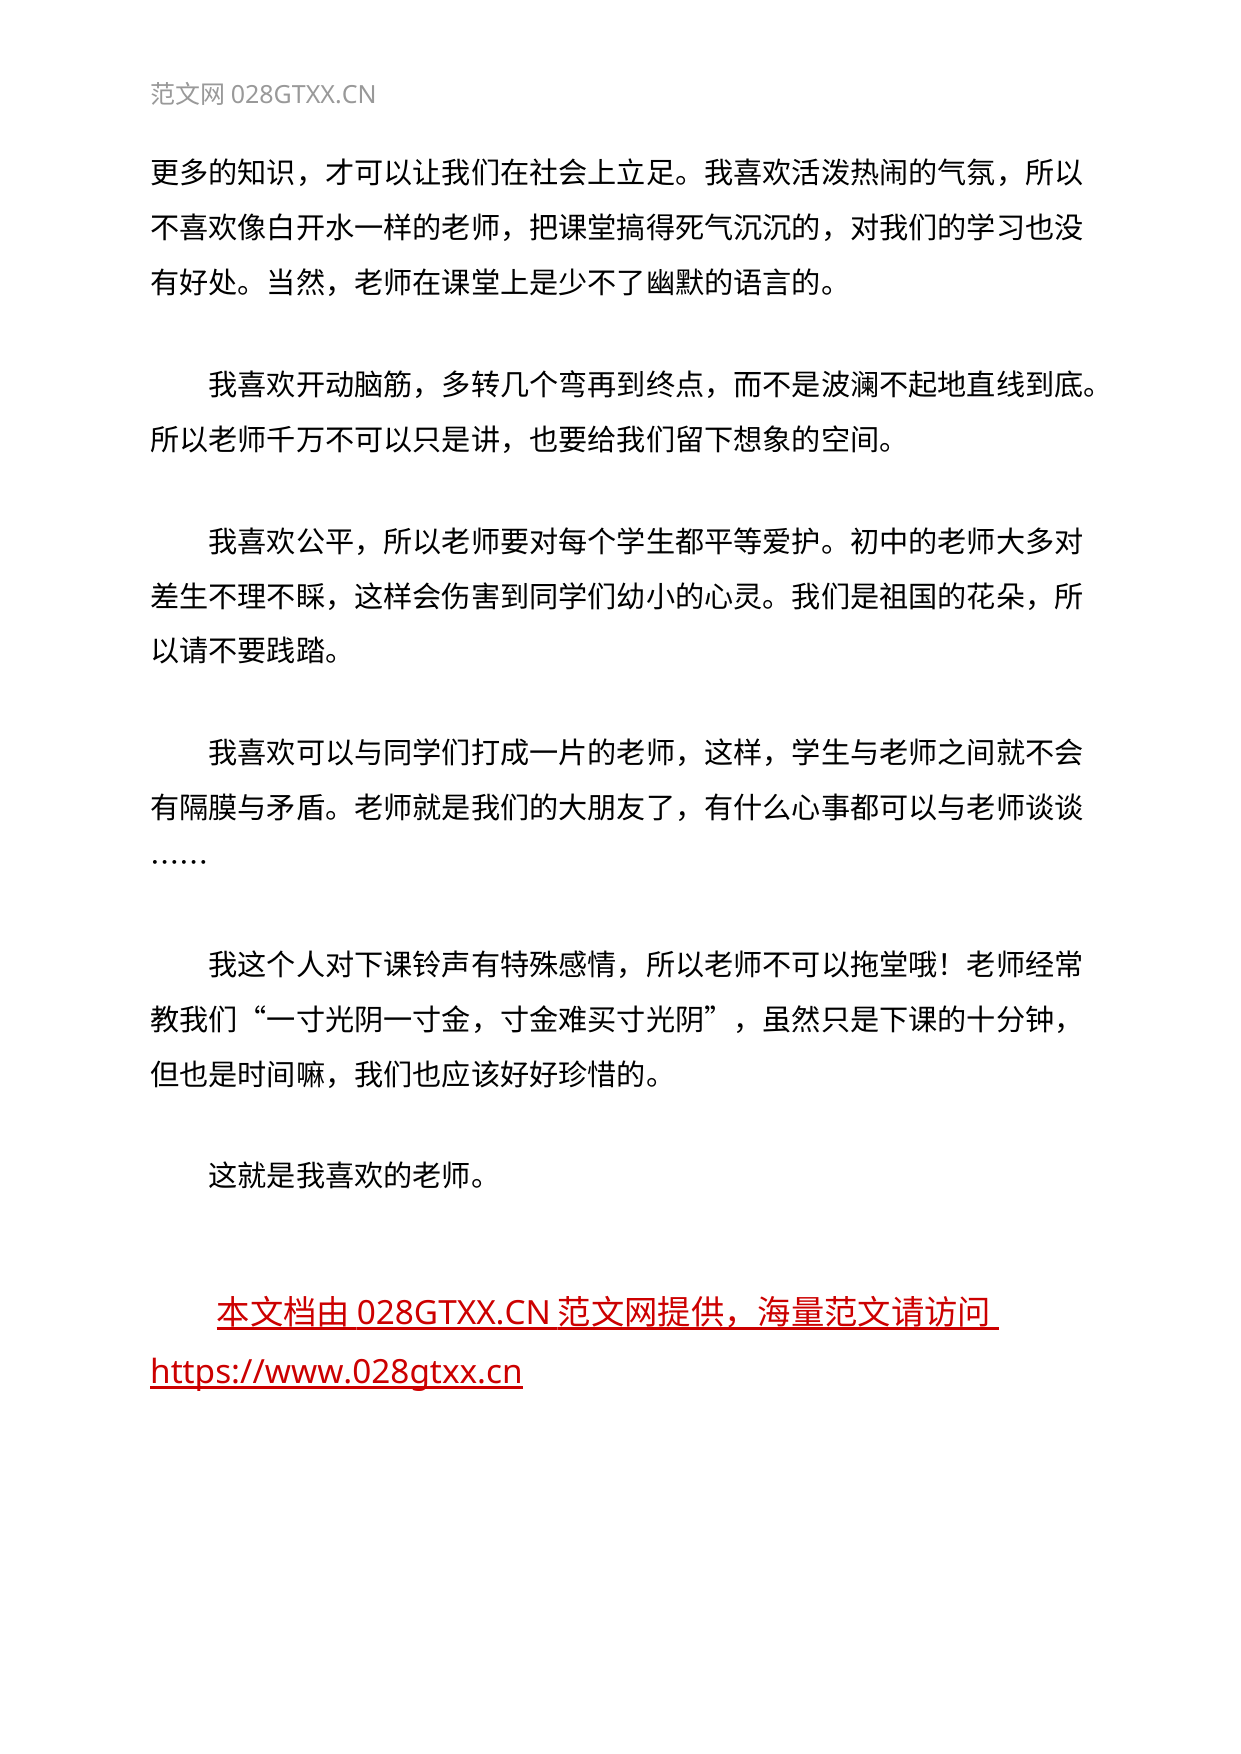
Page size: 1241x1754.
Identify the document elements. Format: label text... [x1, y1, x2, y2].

text 我喜欢公平，所以老师要对每个学生都平等爱护。初中的老师大多对差生不理不睬，这样会伤害到同学们幼小的心灵。我们是祖国的花朵，所以请不要践踏。 [150, 518, 1090, 670]
text 我这个人对下课铃声有特殊感情，所以老师不可以拖堂哦！老师经常教我们“一寸光阴一寸金，寸金难买寸光阴”，虽然只是下课的十分钟，但也是时间嘛，我们也应该好好珍惜的。 [150, 941, 1090, 1093]
text 这就是我喜欢的老师。 [150, 1153, 1090, 1195]
text 我喜欢开动脑筋，多转几个弯再到终点，而不是波澜不起地直线到底。所以老师千万不可以只是讲，也要给我们留下想象的空间。 [150, 362, 1090, 459]
text 我喜欢可以与同学们打成一片的老师，这样，学生与老师之间就不会有隔膜与矛盾。老师就是我们的大朋友了，有什么心事都可以与老师谈谈…… [150, 730, 1090, 882]
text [150, 150, 1090, 302]
text 本文档由028GTXX.CN范文网提供，海量范文请访问 https://www.028gtxx.cn [150, 1286, 1090, 1393]
